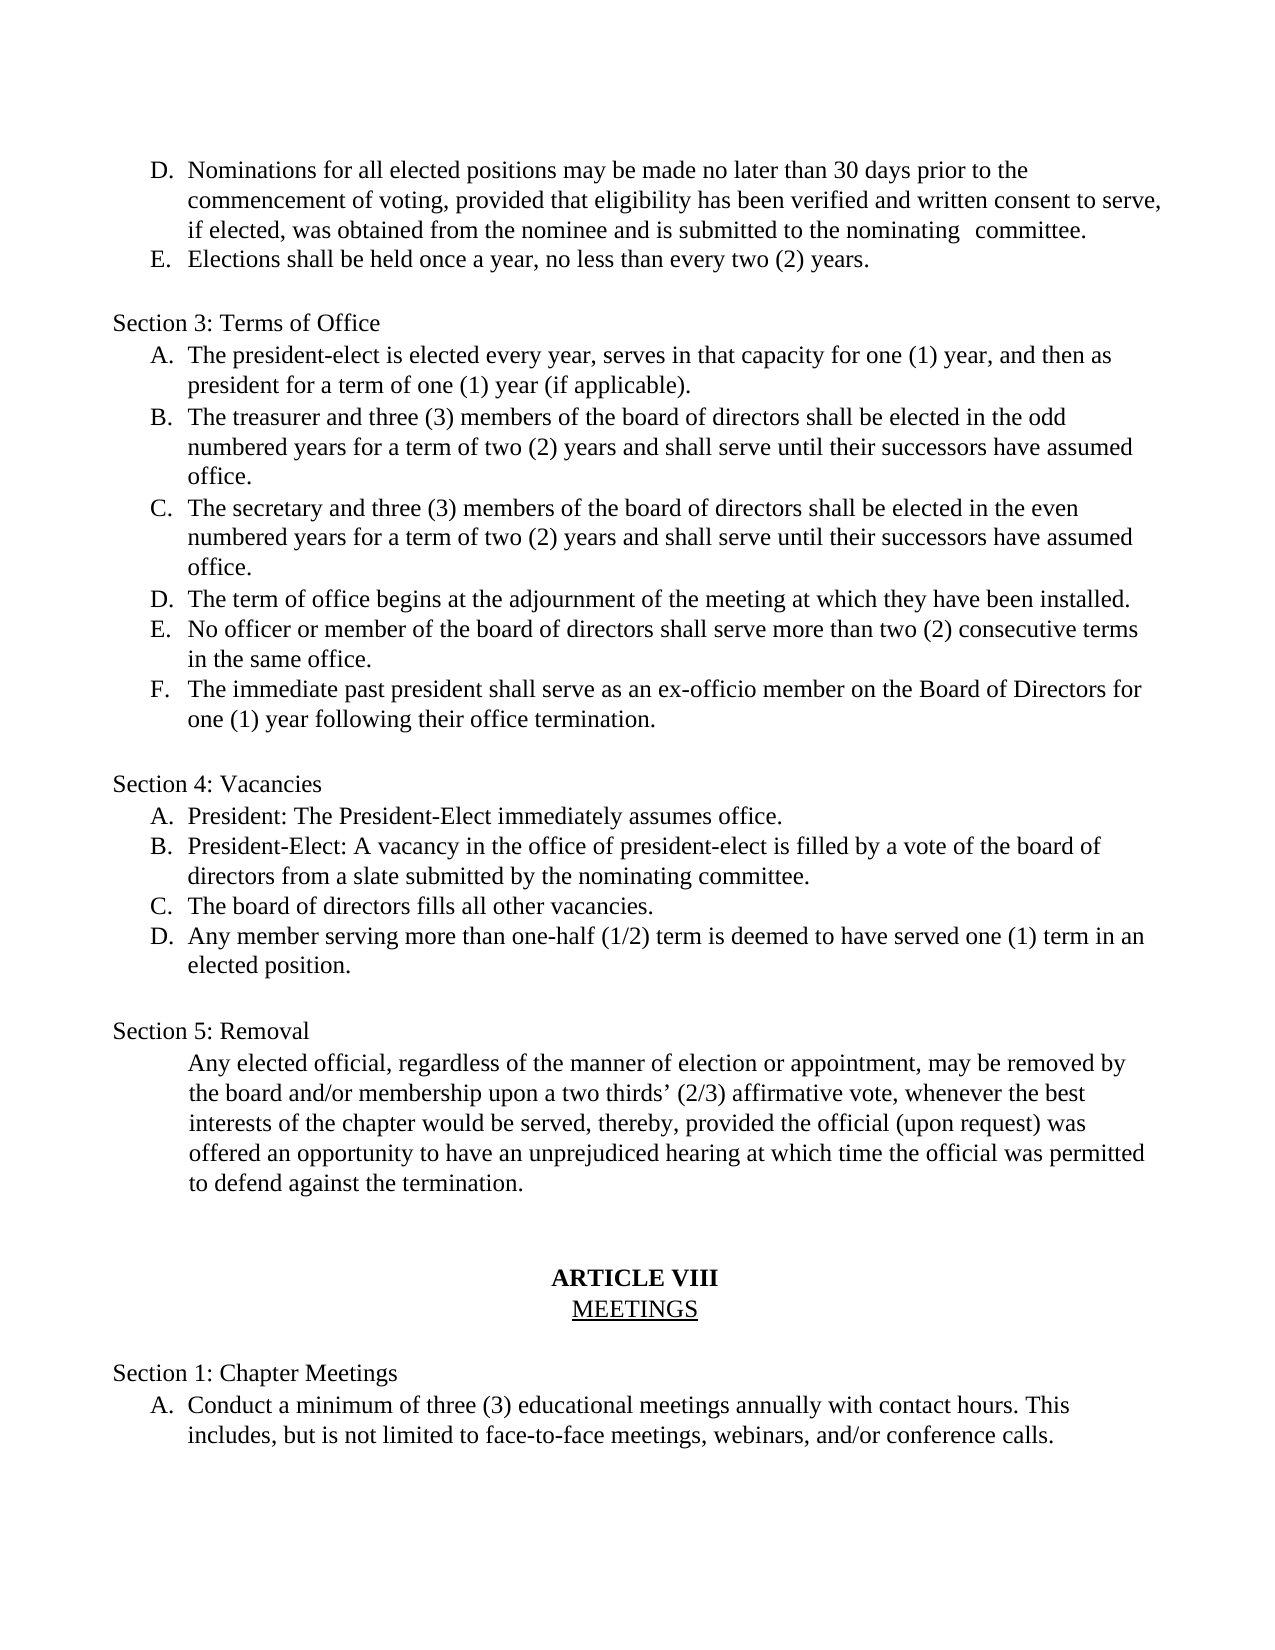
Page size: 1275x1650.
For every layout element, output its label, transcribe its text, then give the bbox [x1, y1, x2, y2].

list Any member serving more than one-half (1/2) term is deemed to have served one (1) term in an elected position. [150, 921, 1162, 979]
list The term of office begins at the adjournment of the meeting at which they have been installed. [150, 584, 1158, 613]
list Conduct a minimum of three (3) educational meetings annually with contact hours. This includes, but is not limited to face-to-face meetings, webinars, and/or conference calls. [150, 1391, 1157, 1449]
list The board of directors fills all other vacancies. [150, 891, 1132, 919]
list No officer or member of the board of directors shall serve more than two (2) consecutive terms in the same office. [150, 614, 1158, 673]
text Section 1: Chapter Meetings [112, 1358, 1162, 1387]
list The president-elect is elected every year, serves in that capacity for one (1) year, and then as president for a term of one (1) year (if applicable). [150, 340, 1158, 399]
text Any elected official, regardless of the manner of election or appointment, may be removed by the board and/or membership upon a two thirds’ (2/3) affirmative vote, whenever the best interests of the chapter would be served, thereby, provided the official (upon request) was offered an opportunity to have an unprejudiced hearing at which time the official was permitted to defend against the termination. [187, 1048, 1162, 1196]
list President-Elect: A vacancy in the office of president-elect is filled by a vote of the board of directors from a slate submitted by the nominating committee. [150, 831, 1132, 890]
list The secretary and three (3) members of the board of directors shall be elected in the even numbered years for a term of two (2) years and shall serve until their successors have assumed office. [150, 493, 1158, 581]
list The treasurer and three (3) members of the board of directors shall be elected in the odd numbered years for a term of two (2) years and shall serve until their successors have assumed office. [150, 402, 1158, 490]
text Section 4: Vacancies [112, 769, 1162, 798]
list Nominations for all elected positions may be made no later than 30 days prior to the commencement of voting, provided that eligibility has been verified and written consent to serve, if elected, was obtained from the nominee and is submitted to the nominating committee. [150, 155, 1162, 243]
list Elections shall be held once a year, no less than every two (2) years. [150, 244, 1162, 273]
text Section 3: Terms of Office [112, 308, 1162, 337]
subtitle MEETINGS [182, 1294, 1087, 1323]
list The immediate past president shall serve as an ex-officio member on the Board of Directors for one (1) year following their office termination. [150, 674, 1162, 732]
text Section 5: Removal [112, 1016, 1162, 1044]
list President: The President-Elect immediately assumes office. [150, 801, 1132, 830]
subtitle ARTICLE VIII [183, 1263, 1087, 1292]
